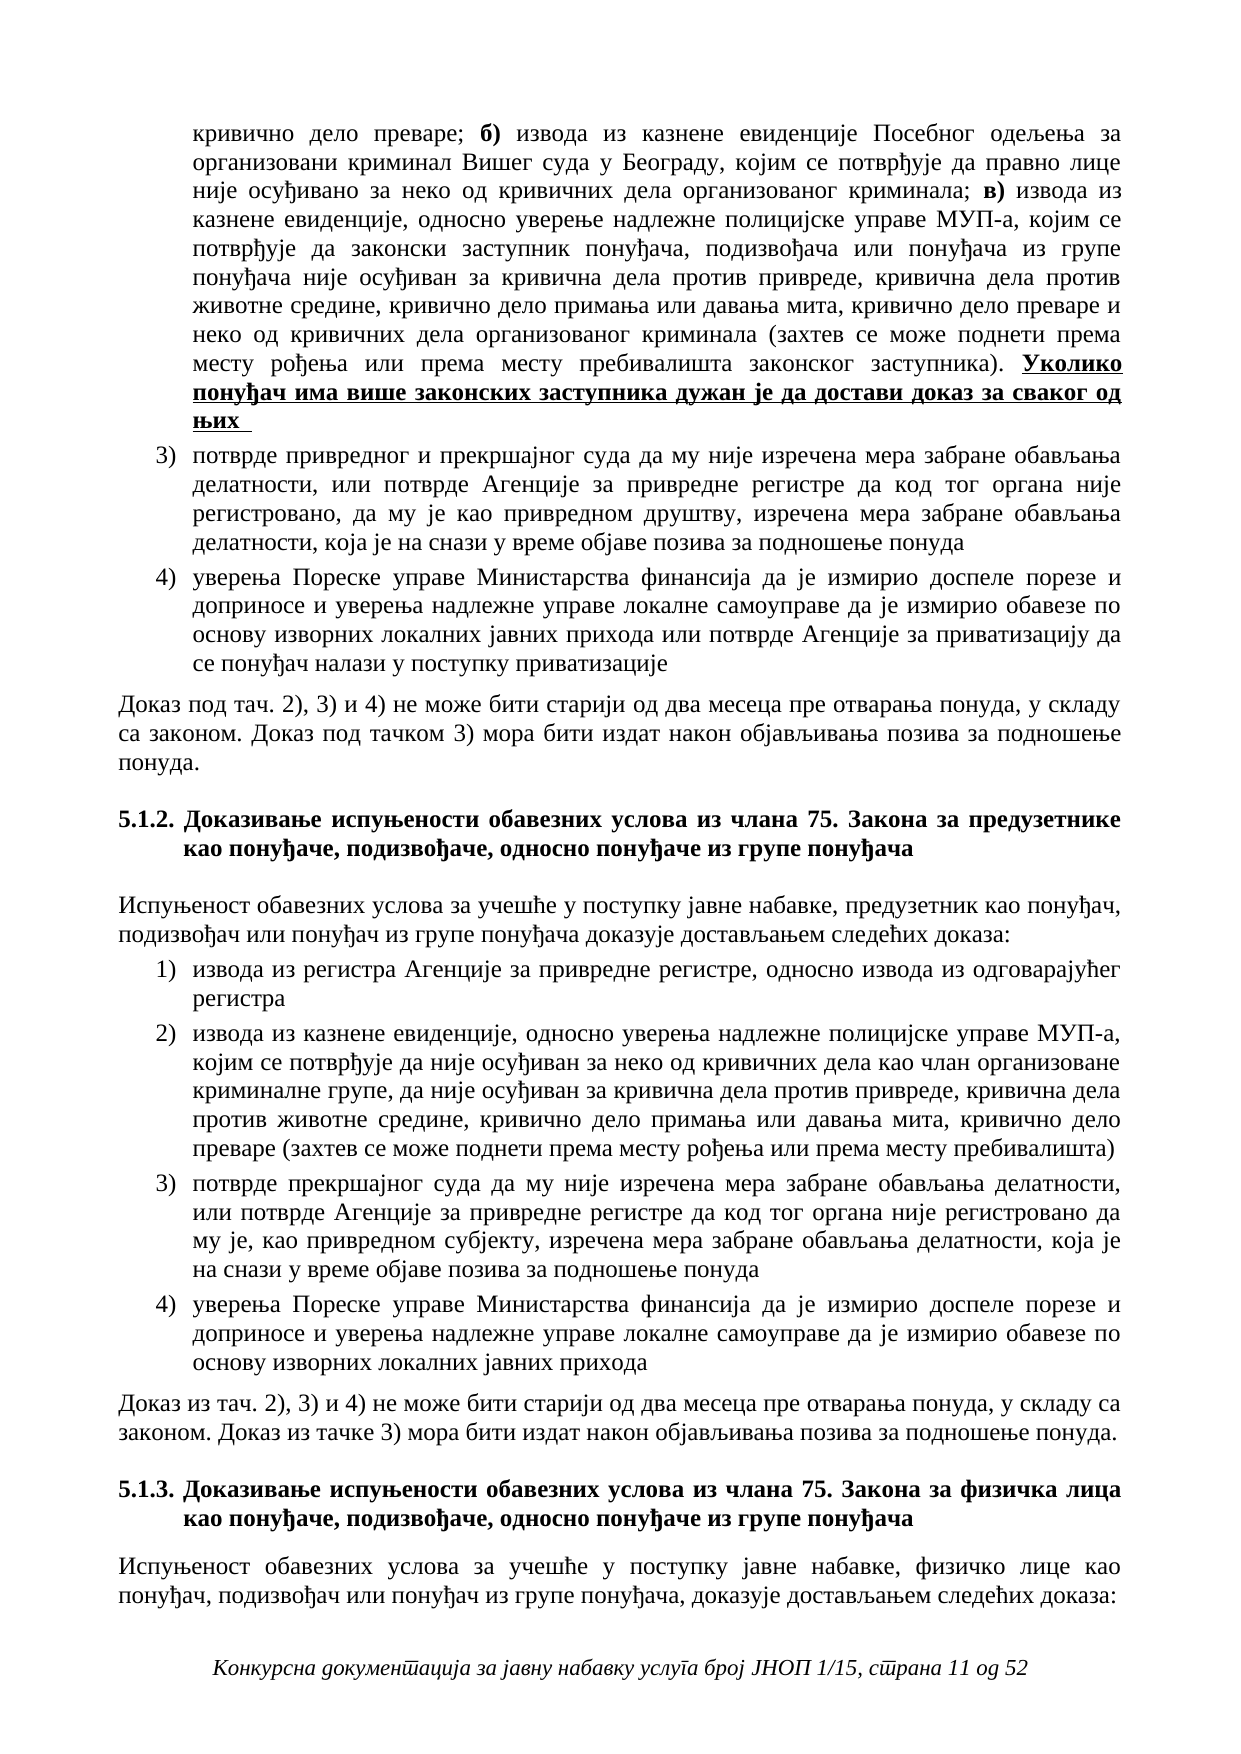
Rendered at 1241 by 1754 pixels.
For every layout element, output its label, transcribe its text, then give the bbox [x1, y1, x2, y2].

text Доказ из тач. 2), 3) и 4) не може бити старији од два месеца пре отварања понуда, у складу са законом. Доказ из тачке 3) мора бити издат након објављивања позива за подношење понуда. [118, 1388, 1122, 1446]
list уверења Пореске управе Министарства финансија да је измирио доспеле порезе и доприносе и уверења надлежне управе локалне самоуправе да је измирио обавезе по основу изворних локалних јавних прихода или потврде Агенције за приватизацију да се понуђач налази у поступку приватизације [155, 562, 1122, 677]
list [155, 118, 1122, 434]
text 5.1.2. Доказивање испуњености обавезних услова из члана 75. Закона за предузетнике као понуђаче, подизвођаче, односно понуђаче из групе понуђача [118, 804, 1122, 862]
list потврде прекршајног суда да му није изречена мера забране обављања делатности, или потврде Агенције за привредне регистре да код тог органа није регистровано да му је, као привредном субјекту, изречена мера забране обављања делатности, која је на снази у време објаве позива за подношење понуда [155, 1168, 1122, 1283]
list извода из регистра Агенције за привредне регистре, односно извода из одговарајућег регистра [155, 954, 1122, 1012]
list потврде привредног и прекршајног суда да му није изречена мера забране обављања делатности, или потврде Агенције за привредне регистре да код тог органа није регистровано, да му је као привредном друштву, изречена мера забране обављања делатности, која је на снази у време објаве позива за подношење понуда [155, 441, 1122, 556]
text Испуњеност обавезних услова за учешће у поступку јавне набавке, физичко лице као понуђач, подизвођач или понуђач из групе понуђача, доказује достављањем следећих доказа: [118, 1551, 1122, 1608]
text Доказ под тач. 2), 3) и 4) не може бити старији од два месеца пре отварања понуда, у складу са законом. Доказ под тачком 3) мора бити издат након објављивања позива за подношење понуда. [118, 689, 1122, 776]
text Испуњеност обавезних услова за учешће у поступку јавне набавке, предузетник као понуђач, подизвођач или понуђач из групе понуђача доказује достављањем следећих доказа: [118, 891, 1122, 948]
list уверења Пореске управе Министарства финансија да је измирио доспеле порезе и доприносе и уверења надлежне управе локалне самоуправе да је измирио обавезе по основу изворних локалних јавних прихода [155, 1289, 1122, 1376]
list извода из казнене евиденције, односно уверења надлежне полицијске управе МУП-а, којим се потврђује да није осуђиван за неко од кривичних дела као члан организоване криминалне групе, да није осуђиван за кривична дела против привреде, кривична дела против животне средине, кривично дело примања или давања мита, кривично дело преваре (захтев се може поднети према месту рођења или према месту пребивалишта) [155, 1018, 1122, 1162]
text 5.1.3. Доказивање испуњености обавезних услова из члана 75. Закона за физичка лица као понуђаче, подизвођаче, односно понуђаче из групе понуђача [118, 1474, 1122, 1532]
